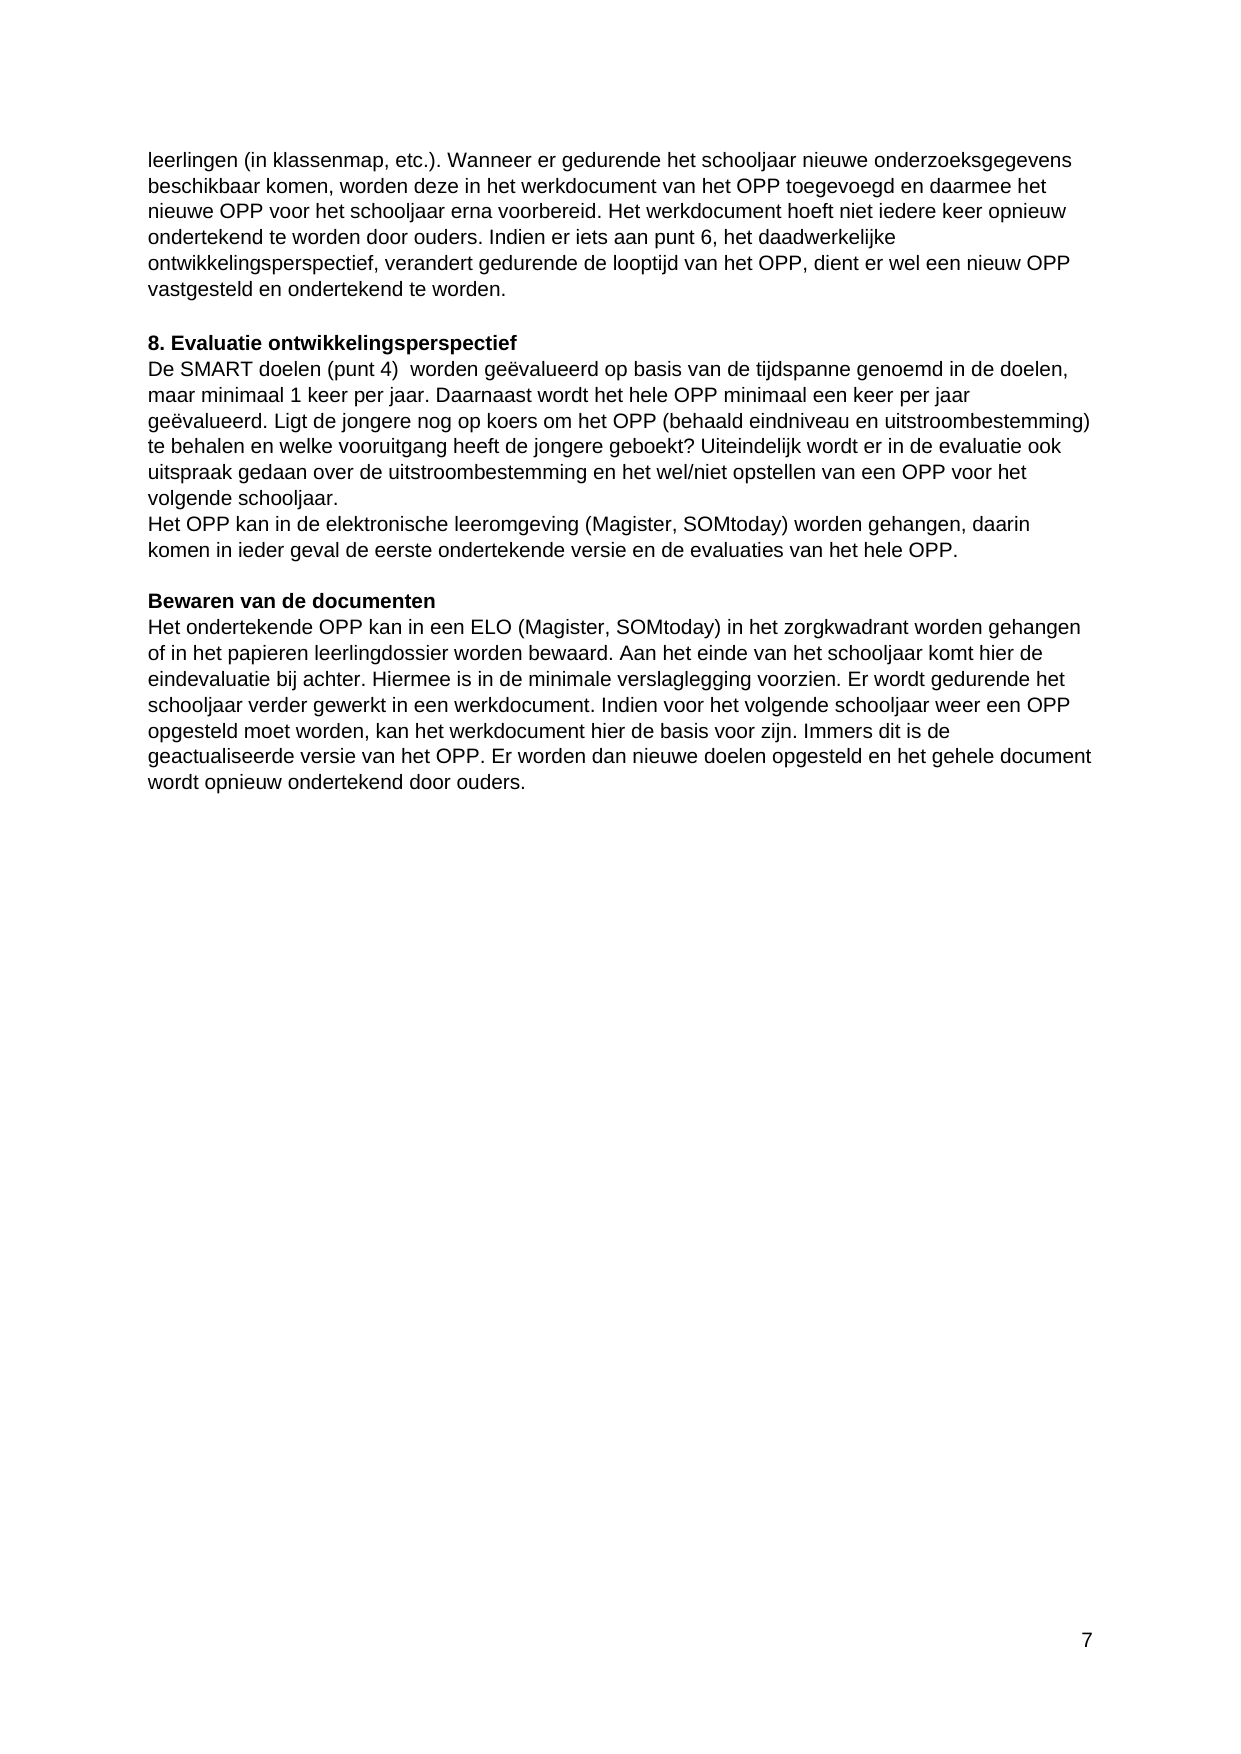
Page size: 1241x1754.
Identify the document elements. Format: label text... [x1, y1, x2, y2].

text Het OPP kan in de elektronische leeromgeving (Magister, SOMtoday) worden gehangen, daarin komen in ieder geval de eerste ondertekende versie en de evaluaties van het hele OPP. [148, 512, 1093, 562]
text De SMART doelen (punt 4) worden geëvalueerd op basis van de tijdspanne genoemd in de doelen, maar minimaal 1 keer per jaar. Daarnaast wordt het hele OPP minimaal een keer per jaar geëvalueerd. Ligt de jongere nog op koers om het OPP (behaald eindniveau en uitstroombestemming) te behalen en welke vooruitgang heeft de jongere geboekt? Uiteindelijk wordt er in de evaluatie ook uitspraak gedaan over de uitstroombestemming en het wel/niet opstellen van een OPP voor het volgende schooljaar. [148, 357, 1093, 510]
text 8. Evaluatie ontwikkelingsperspectief [148, 331, 1093, 355]
text Bewaren van de documenten [148, 589, 1093, 613]
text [148, 148, 1093, 301]
text Het ondertekende OPP kan in een ELO (Magister, SOMtoday) in het zorgkwadrant worden gehangen of in het papieren leerlingdossier worden bewaard. Aan het einde van het schooljaar komt hier de eindevaluatie bij achter. Hiermee is in de minimale verslaglegging voorzien. Er wordt gedurende het schooljaar verder gewerkt in een werkdocument. Indien voor het volgende schooljaar weer een OPP opgesteld moet worden, kan het werkdocument hier de basis voor zijn. Immers dit is de geactualiseerde versie van het OPP. Er worden dan nieuwe doelen opgesteld en het gehele document wordt opnieuw ondertekend door ouders. [148, 615, 1093, 794]
